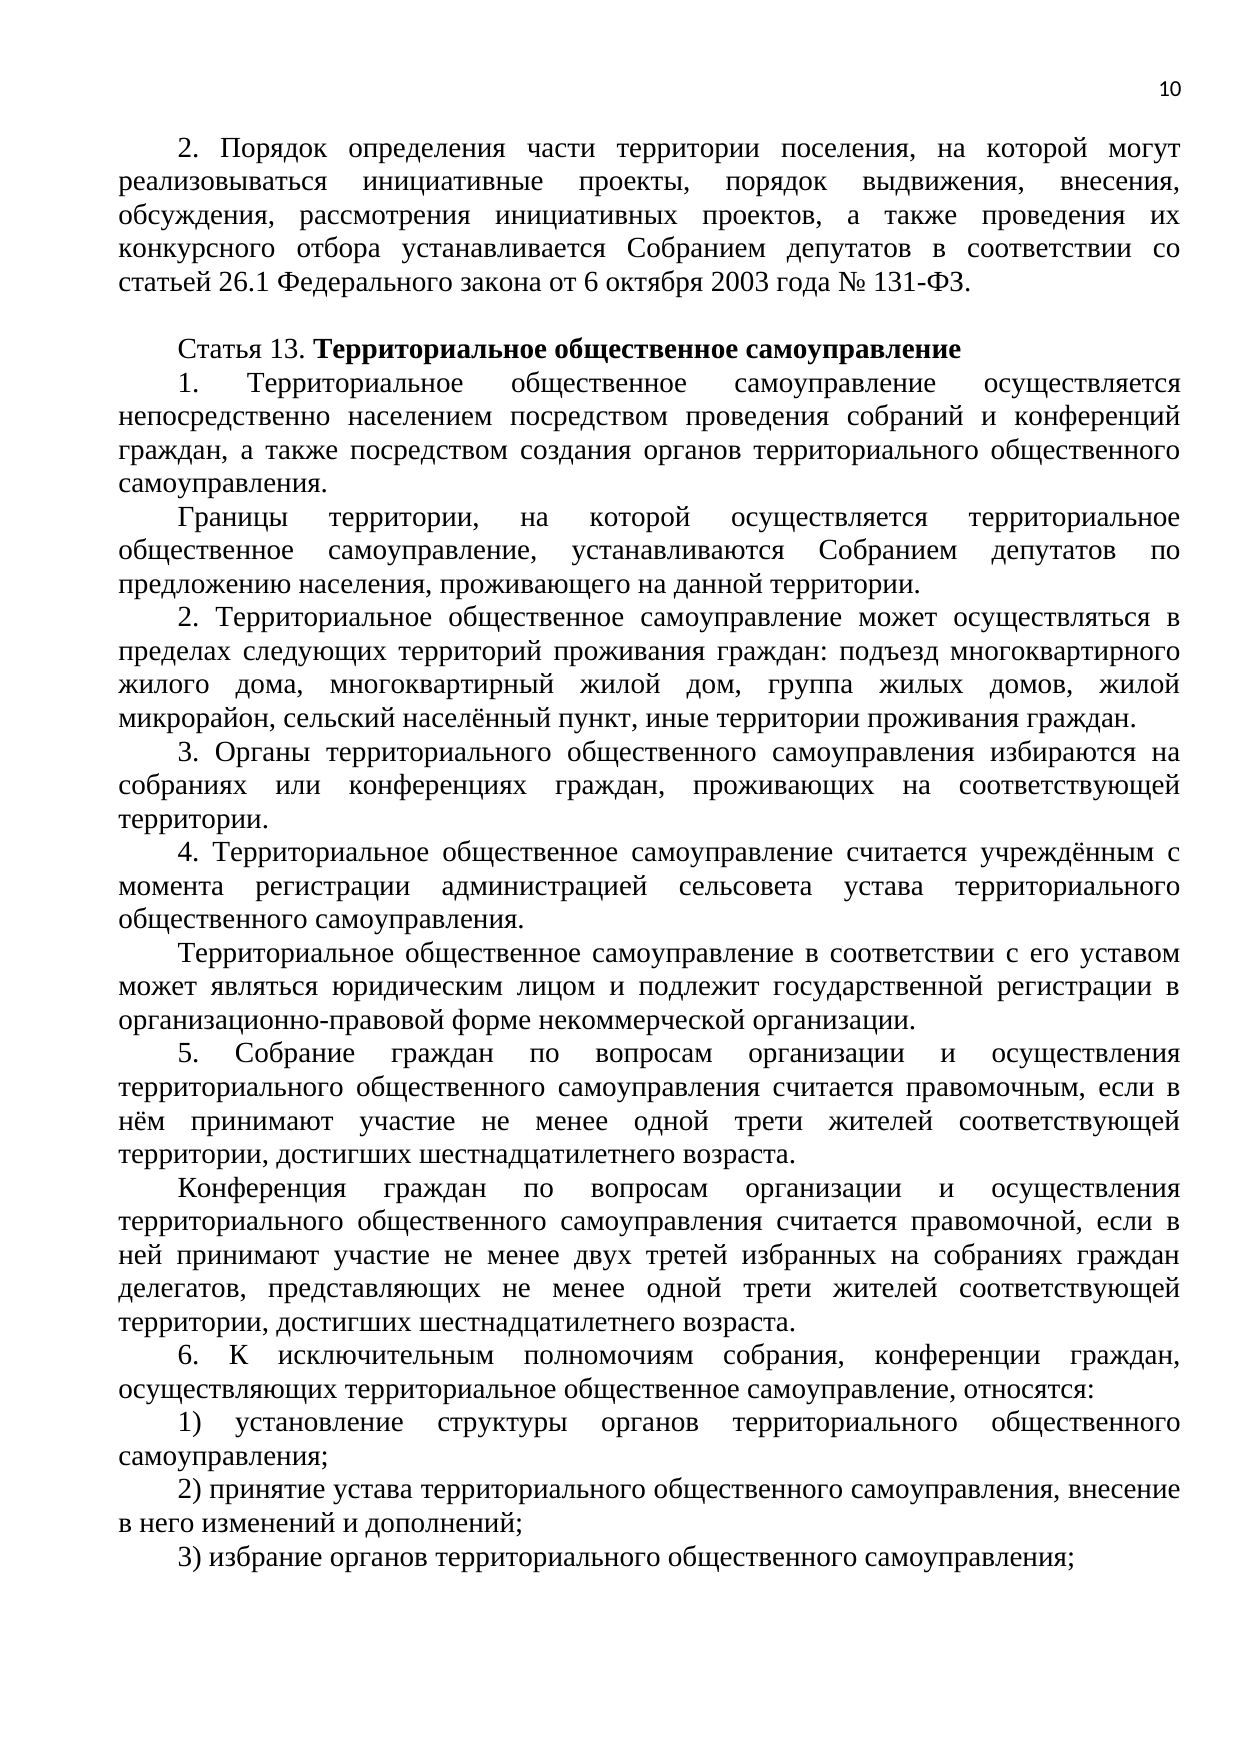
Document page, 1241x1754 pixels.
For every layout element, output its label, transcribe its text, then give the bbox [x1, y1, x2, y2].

text 2. Порядок определения части территории поселения, на которой могут реализовываться инициативные проекты, порядок выдвижения, внесения, обсуждения, рассмотрения инициативных проектов, а также проведения их конкурсного отбора устанавливается Собранием депутатов в соответствии со статьей 26.1 Федерального закона от 6 октября 2003 года № 131-ФЗ. [118, 130, 1181, 298]
text 4. Территориальное общественное самоуправление считается учреждённым с момента регистрации администрацией сельсовета устава территориального общественного самоуправления. [118, 834, 1181, 935]
text 3. Органы территориального общественного самоуправления избираются на собраниях или конференциях граждан, проживающих на соответствующей территории. [118, 734, 1181, 834]
text Статья 13. Территориальное общественное самоуправление [118, 331, 1181, 365]
text Территориальное общественное самоуправление в соответствии с его уставом может являться юридическим лицом и подлежит государственной регистрации в организационно-правовой форме некоммерческой организации. [118, 935, 1181, 1036]
text 1. Территориальное общественное самоуправление осуществляется непосредственно населением посредством проведения собраний и конференций граждан, а также посредством создания органов территориального общественного самоуправления. [118, 365, 1181, 499]
text 2. Территориальное общественное самоуправление может осуществляться в пределах следующих территорий проживания граждан: подъезд многоквартирного жилого дома, многоквартирный жилой дом, группа жилых домов, жилой микрорайон, сельский населённый пункт, иные территории проживания граждан. [118, 599, 1181, 734]
text 6. К исключительным полномочиям собрания, конференции граждан, осуществляющих территориальное общественное самоуправление, относятся: [118, 1337, 1181, 1404]
text Конференция граждан по вопросам организации и осуществления территориального общественного самоуправления считается правомочной, если в ней принимают участие не менее двух третей избранных на собраниях граждан делегатов, представляющих не менее одной трети жителей соответствующей территории, достигших шестнадцатилетнего возраста. [118, 1170, 1181, 1337]
text Границы территории, на которой осуществляется территориальное общественное самоуправление, устанавливаются Собранием депутатов по предложению населения, проживающего на данной территории. [118, 499, 1181, 599]
text 3) избрание органов территориального общественного самоуправления; [118, 1539, 1181, 1572]
text 2) принятие устава территориального общественного самоуправления, внесение в него изменений и дополнений; [118, 1472, 1181, 1539]
text 5. Собрание граждан по вопросам организации и осуществления территориального общественного самоуправления считается правомочным, если в нём принимают участие не менее одной трети жителей соответствующей территории, достигших шестнадцатилетнего возраста. [118, 1036, 1181, 1170]
text 1) установление структуры органов территориального общественного самоуправления; [118, 1404, 1181, 1472]
